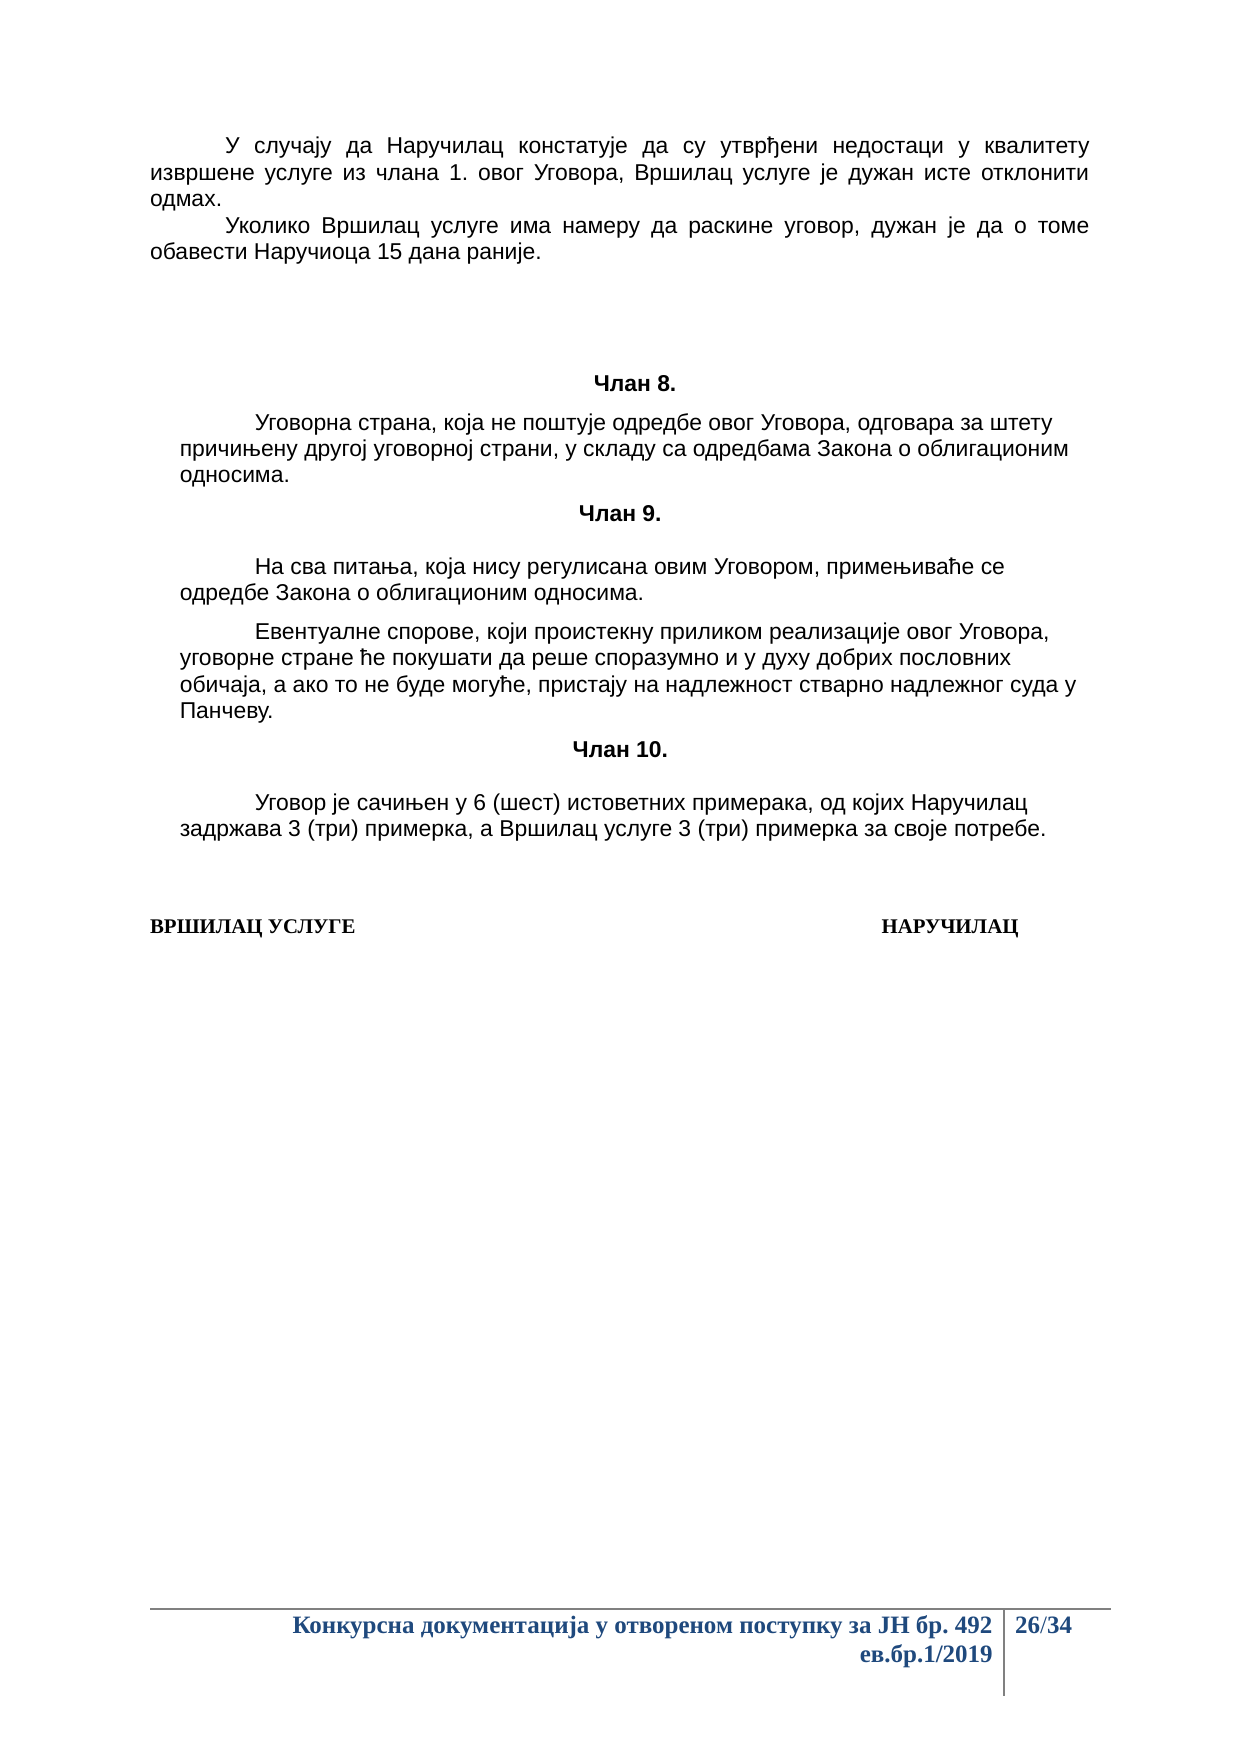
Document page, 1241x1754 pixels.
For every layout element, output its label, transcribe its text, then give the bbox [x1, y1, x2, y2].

text Уговорна страна, која не поштује одредбе овог Уговора, одговара за штету причињену другој уговорној страни, у складу са одредбама Закона о облигационим односима. [179, 408, 1090, 488]
text Члан 8. [179, 370, 1090, 396]
text Члан 9. [150, 500, 1090, 526]
text Члан 10. [150, 736, 1090, 762]
text У случају да Наручилац констатује да су утврђени недостаци у квалитету извршене услуге из члана 1. овог Уговора, Вршилац услуге је дужан исте отклонити одмах. [150, 132, 1090, 212]
text Евентуалнe споровe, који проистекну приликом реализације овог Уговора, уговорне стране ће покушати да реше споразумно и у духу добрих пословних обичаја, а ако то не буде могуће, пристају на надлежност стварно надлежног суда у Панчеву. [179, 618, 1090, 723]
text На сва питања, која нису регулисана овим Уговором, примењиваће се одредбе Закона о облигационим односима. [179, 553, 1090, 606]
text Уговор је сачињен у 6 (шест) истоветних примерака, од којих Наручилац задржава 3 (три) примерка, а Вршилац услуге 3 (три) примерка за своје потребе. [179, 789, 1090, 841]
text Уколико Вршилац услуге има намеру да раскине уговор, дужан је да о томе обавести Наручиоца 15 дана раније. [150, 212, 1090, 264]
text ВРШИЛАЦ УСЛУГЕ НАРУЧИЛАЦ [150, 914, 1090, 938]
